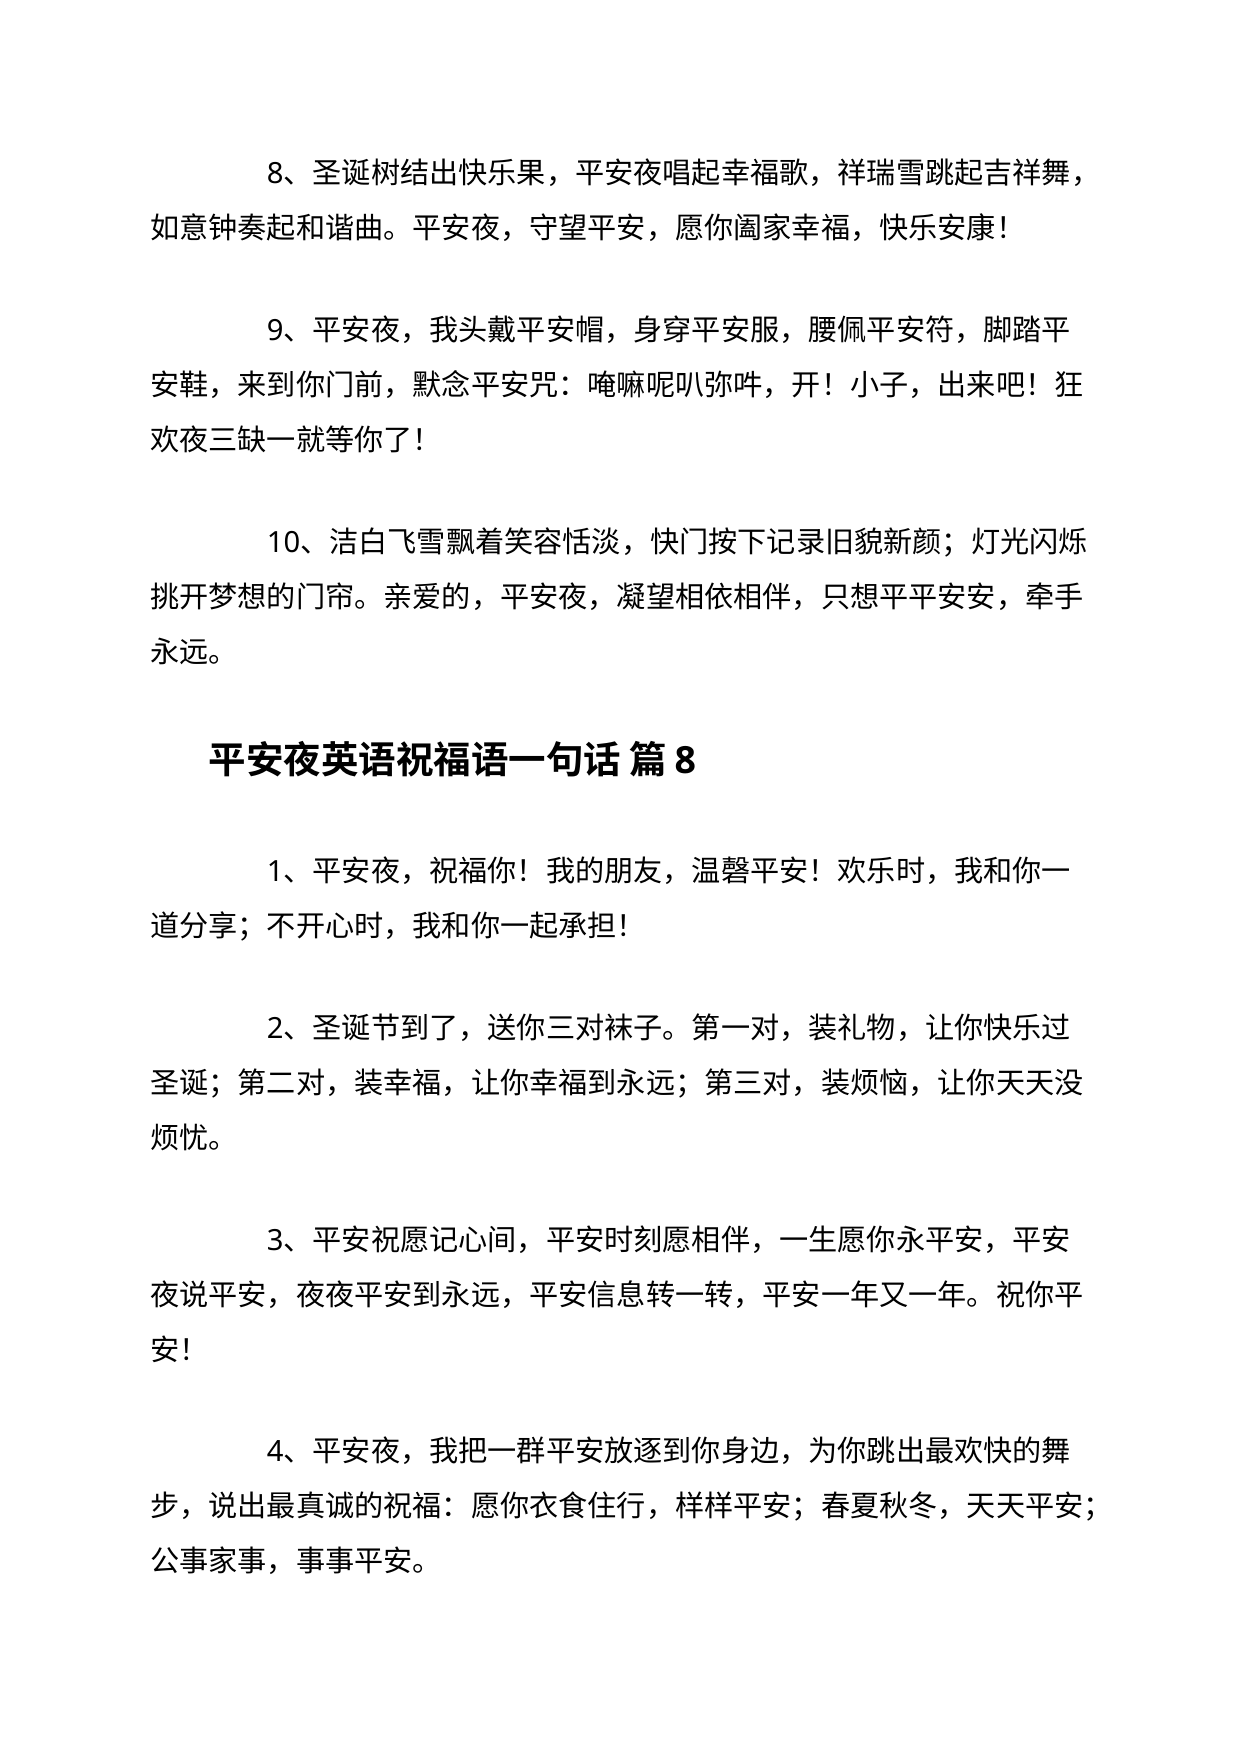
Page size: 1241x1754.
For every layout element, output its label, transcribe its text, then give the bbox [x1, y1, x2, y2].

text 4、平安夜，我把一群平安放逐到你身边，为你跳出最欢快的舞步，说出最真诚的祝福：愿你衣食住行，样样平安；春夏秋冬，天天平安；公事家事，事事平安。 [150, 1428, 1090, 1580]
text 8、圣诞树结出快乐果，平安夜唱起幸福歌，祥瑞雪跳起吉祥舞，如意钟奏起和谐曲。平安夜，守望平安，愿你阖家幸福，快乐安康！ [150, 150, 1090, 247]
text 1、平安夜，祝福你！我的朋友，温磬平安！欢乐时，我和你一道分享；不开心时，我和你一起承担！ [150, 848, 1090, 945]
text 平安夜英语祝福语一句话 篇8 [150, 730, 1090, 784]
text 3、平安祝愿记心间，平安时刻愿相伴，一生愿你永平安，平安夜说平安，夜夜平安到永远，平安信息转一转，平安一年又一年。祝你平安！ [150, 1216, 1090, 1368]
text 9、平安夜，我头戴平安帽，身穿平安服，腰佩平安符，脚踏平安鞋，来到你门前，默念平安咒：唵嘛呢叭弥吽，开！小子，出来吧！狂欢夜三缺一就等你了！ [150, 307, 1090, 459]
text 10、洁白飞雪飘着笑容恬淡，快门按下记录旧貌新颜；灯光闪烁挑开梦想的门帘。亲爱的，平安夜，凝望相依相伴，只想平平安安，牵手永远。 [150, 518, 1090, 671]
text 2、圣诞节到了，送你三对袜子。第一对，装礼物，让你快乐过圣诞；第二对，装幸福，让你幸福到永远；第三对，装烦恼，让你天天没烦忧。 [150, 1004, 1090, 1157]
